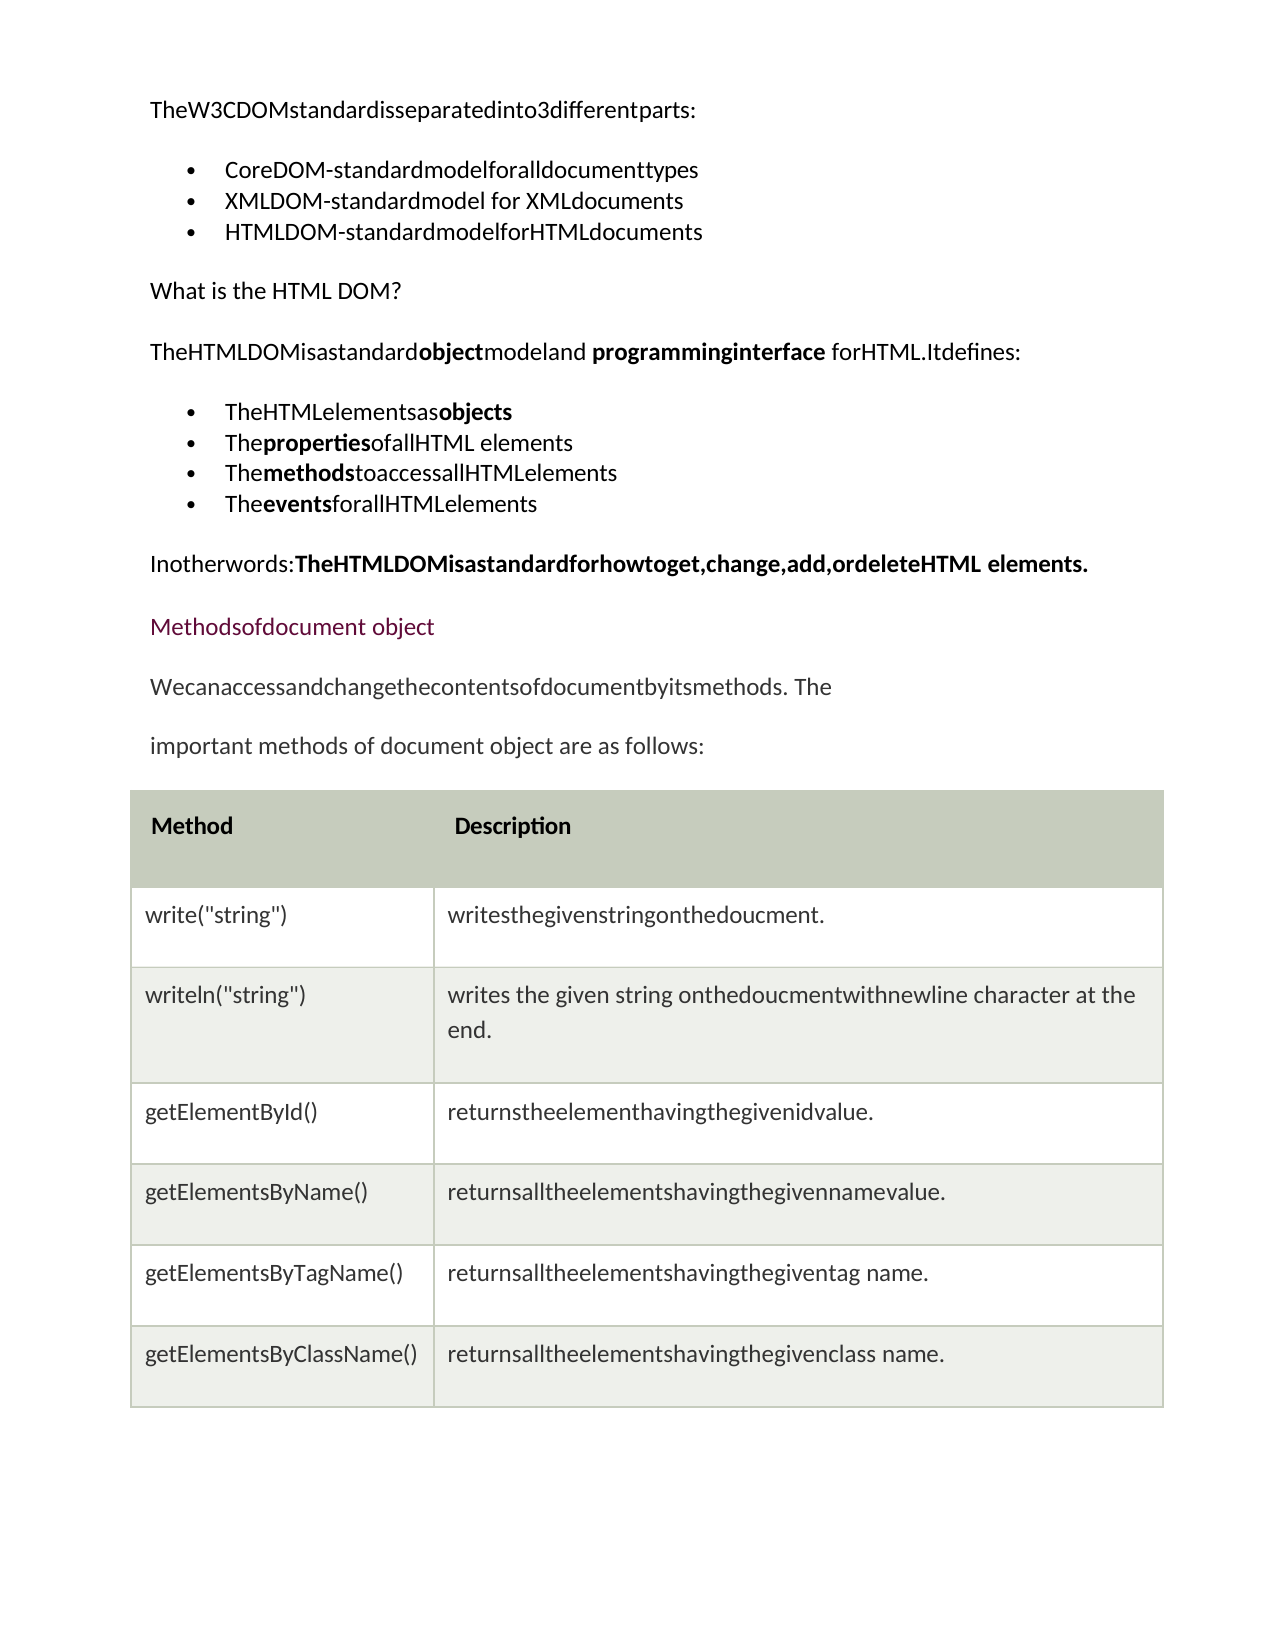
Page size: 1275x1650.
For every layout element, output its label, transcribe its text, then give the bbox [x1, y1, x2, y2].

table_cell write("string") [132, 888, 433, 966]
list ThemethodstoaccessallHTMLelements [187, 457, 1256, 488]
list HTMLDOM-standardmodelforHTMLdocuments What is the HTML DOM? [150, 216, 743, 306]
text Wecanaccessandchangethecontentsofdocumentbyitsmethods. The important methods of document object are as follows: [150, 671, 881, 761]
list ThepropertiesofallHTML elements [187, 427, 1256, 457]
table_cell returnstheelementhavingthegivenidvalue. [435, 1084, 1162, 1163]
table_cell writes the given string onthedoucmentwithnewline character at the end. [435, 968, 1162, 1082]
table_cell returnsalltheelementshavingthegiventag name. [435, 1246, 1162, 1325]
table_cell returnsalltheelementshavingthegivenclass name. [435, 1327, 1162, 1406]
table_cell getElementsByName() [132, 1165, 433, 1244]
subtitle Inotherwords:TheHTMLDOMisastandardforhowtoget,change,add,ordeleteHTML elements. [150, 548, 1125, 579]
list XMLDOM-standardmodel for XMLdocuments [187, 185, 1256, 216]
table_cell returnsalltheelementshavingthegivennamevalue. [435, 1165, 1162, 1244]
table_cell getElementById() [132, 1084, 433, 1163]
table_header Method [132, 791, 434, 886]
table_header Description [434, 791, 1162, 886]
list CoreDOM-standardmodelforalldocumenttypes [187, 155, 1256, 185]
table_cell writeln("string") [132, 968, 433, 1082]
table_cell writesthegivenstringonthedoucment. [435, 888, 1162, 966]
list TheeventsforallHTMLelements [187, 488, 1256, 518]
text TheW3CDOMstandardisseparatedinto3differentparts: [150, 94, 1256, 125]
list TheHTMLelementsasobjects [187, 396, 1256, 427]
text TheHTMLDOMisastandardobjectmodeland programminginterface forHTML.Itdefines: [150, 336, 1256, 366]
table_cell getElementsByTagName() [132, 1246, 433, 1325]
table_cell getElementsByClassName() [132, 1327, 433, 1406]
text Methodsofdocument object [150, 611, 1256, 641]
